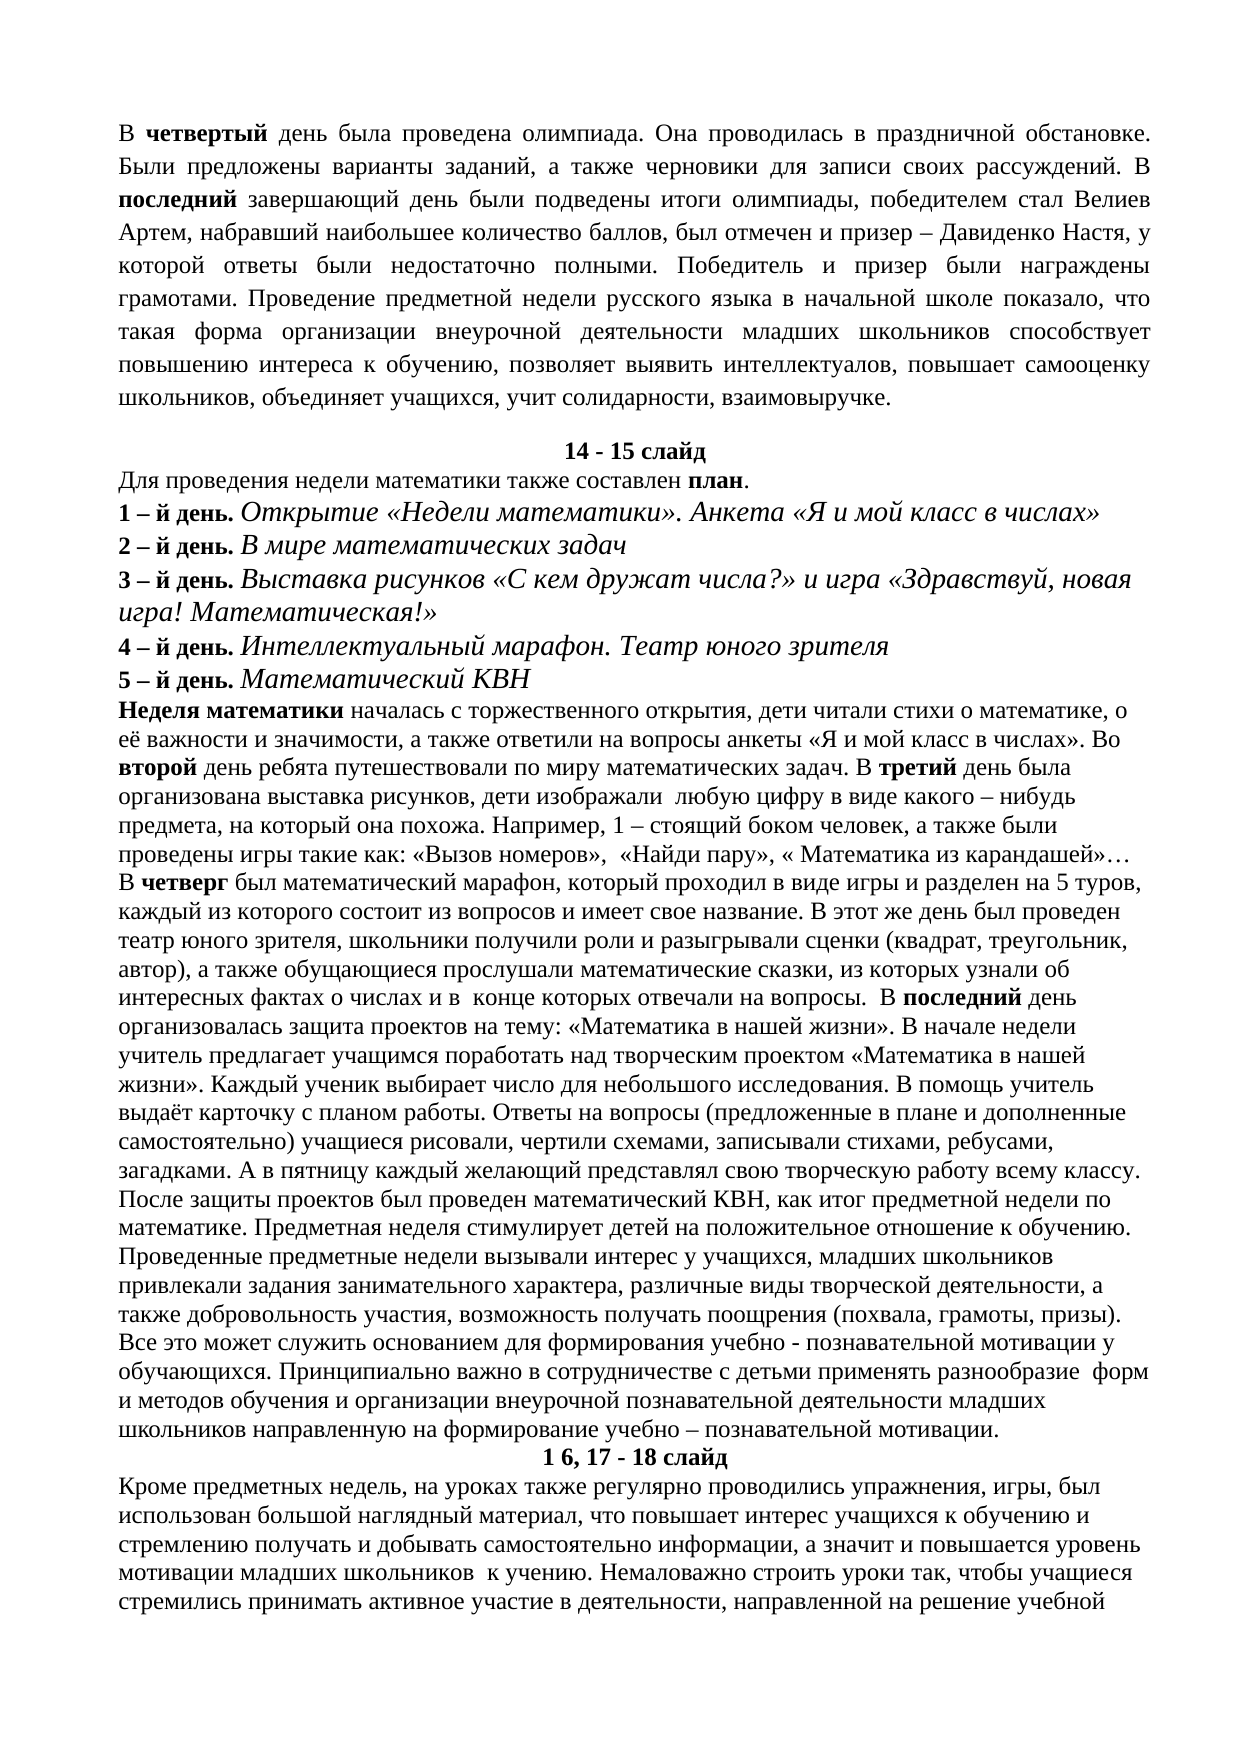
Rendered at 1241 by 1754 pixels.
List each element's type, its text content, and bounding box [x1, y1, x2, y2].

text 1 6, 17 - 18 слайд [88, 1442, 1152, 1471]
text 3 – й день. Выставка рисунков «С кем дружат числа?» и игра «Здравствуй, новая игра! Математическая!» [118, 561, 1152, 628]
text 14 - 15 слайд [88, 436, 1152, 465]
text 1 – й день. Открытие «Недели математики». Анкета «Я и мой класс в числах» [118, 494, 1152, 527]
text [118, 1471, 1152, 1615]
text В четвертый день была проведена олимпиада. Она проводилась в праздничной обстановке. Были предложены варианты заданий, а также черновики для записи своих рассуждений. В последний завершающий день были подведены итоги олимпиады, победителем стал Велиев Артем, набравший наибольшее количество баллов, был отмечен и призер – Давиденко Настя, у которой ответы были недостаточно полными. Победитель и призер были награждены грамотами. Проведение предметной недели русского языка в начальной школе показало, что такая форма организации внеурочной деятельности младших школьников способствует повышению интереса к обучению, позволяет выявить интеллектуалов, повышает самооценку школьников, объединяет учащихся, учит солидарности, взаимовыручке. [118, 118, 1152, 411]
text 5 – й день. Математический КВН [118, 661, 1152, 695]
text 4 – й день. Интеллектуальный марафон. Театр юного зрителя [118, 628, 1152, 661]
text Для проведения недели математики также составлен план. [118, 465, 1152, 494]
text 2 – й день. В мире математических задач [118, 527, 1152, 561]
text Неделя математики началась с торжественного открытия, дети читали стихи о математике, о её важности и значимости, а также ответили на вопросы анкеты «Я и мой класс в числах». Во второй день ребята путешествовали по миру математических задач. В третий день была организована выставка рисунков, дети изображали любую цифру в виде какого – нибудь предмета, на который она похожа. Например, 1 – стоящий боком человек, а также были проведены игры такие как: «Вызов номеров», «Найди пару», « Математика из карандашей»… В четверг был математический марафон, который проходил в виде игры и разделен на 5 туров, каждый из которого состоит из вопросов и имеет свое название. В этот же день был проведен театр юного зрителя, школьники получили роли и разыгрывали сценки (квадрат, треугольник, автор), а также обущающиеся прослушали математические сказки, из которых узнали об интересных фактах о числах и в конце которых отвечали на вопросы. В последний день организовалась защита проектов на тему: «Математика в нашей жизни». В начале недели учитель предлагает учащимся поработать над творческим проектом «Математика в нашей жизни». Каждый ученик выбирает число для небольшого исследования. В помощь учитель выдаёт карточку с планом работы. Ответы на вопросы (предложенные в плане и дополненные самостоятельно) учащиеся рисовали, чертили схемами, записывали стихами, ребусами, загадками. А в пятницу каждый желающий представлял свою творческую работу всему классу. После защиты проектов был проведен математический КВН, как итог предметной недели по математике. Предметная неделя стимулирует детей на положительное отношение к обучению. Проведенные предметные недели вызывали интерес у учащихся, младших школьников привлекали задания занимательного характера, различные виды творческой деятельности, а также добровольность участия, возможность получать поощрения (похвала, грамоты, призы). Все это может служить основанием для формирования учебно - познавательной мотивации у обучающихся. Принципиально важно в сотрудничестве с детьми применять разнообразие форм и методов обучения и организации внеурочной познавательной деятельности младших школьников направленную на формирование учебно – познавательной мотивации. [118, 695, 1152, 1442]
